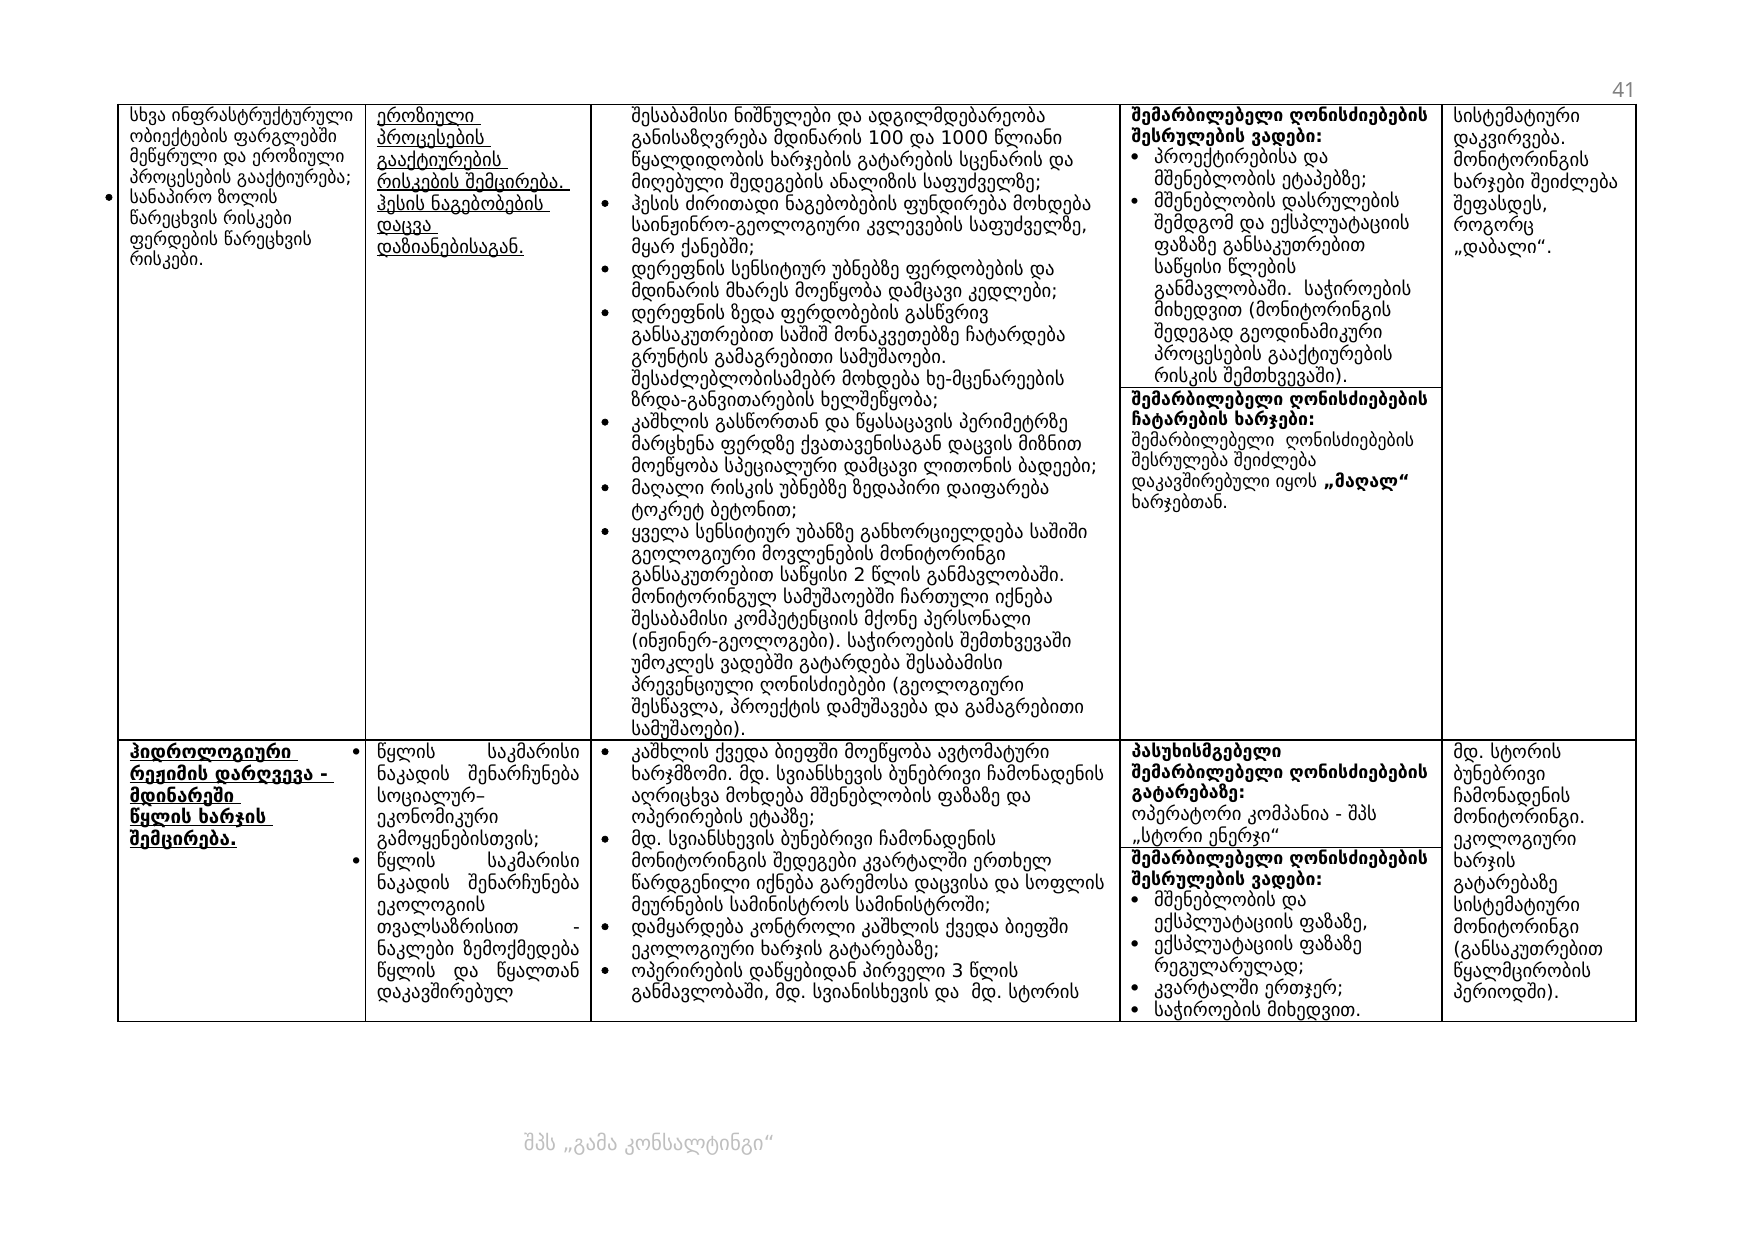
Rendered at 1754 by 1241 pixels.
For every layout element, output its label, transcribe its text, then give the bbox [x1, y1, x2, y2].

table_cell წყლის საკმარისი ნაკადის შენარჩუნება სოციალურ–ეკონომიკური გამოყენებისთვის; წყლის საკმარისი ნაკადის შენარჩუნება ეკოლოგიის თვალსაზრისით - ნაკლები ზემოქმედება წყლის და წყალთან დაკავშირებულ ბიოლოგიურ გარემოზე. [366, 741, 590, 1021]
table_cell კაშხლის ქვედა ბიეფში მოეწყობა ავტომატური ხარჯმზომი. მდ. სვიანსხევის ბუნებრივი ჩამონადენის აღრიცხვა მოხდება მშენებლობის ფაზაზე და ოპერირების ეტაპზე; მდ. სვიანსხევის ბუნებრივი ჩამონადენის მონიტორინგის შედეგები კვარტალში ერთხელ წარდგენილი იქნება გარემოსა დაცვისა და სოფლის მეურნების სამინისტროს სამინისტროში; დამყარდება კონტროლი კაშხლის ქვედა ბიეფში ეკოლოგიური ხარჯის გატარებაზე; ოპერირების დაწყებიდან პირველი 3 წლის განმავლობაში, მდ. სვიანისხევის და მდ. სტორის იქთიოლოგიური კვლევა და წელიწადშო ორჯერ ანგარიში წარედგინება გარემოსა დაცვისა და სოფლის მეურნების სამინისტროს. ადმინისტრაცია აწარმოებს საჩივრების ქმედითუნარიან ჟურნალს. საჩივრების შემოსვლის შემთხვევაში მოხდება სათანადო რეაგირება. [592, 741, 1119, 1021]
table_cell ჰიდროლოგიური რეჟიმის დარღვევა - მდინარეში წყლის ხარჯის შემცირება. [119, 741, 365, 1021]
table_cell შემარბილებელი ღონისძიებების შესრულების ვადები: მშენებლობის და ექსპლუატაციის ფაზაზე, ექსპლუატაციის ფაზაზე რეგულარულად; კვარტალში ერთჯერ; საჭიროების მიხედვით. [1121, 848, 1441, 1021]
table_cell მაღალსენსიტიურ მონაკვეთებზე დამონტაჟებული იქნება სპრციალური რეპერები მეწყრული პროცესების გააქტიურების იდენტიფიკაციის მიზნით; ჰესის შენობების უსაფრთხოდ განთავსებისათვის შესაბამისი ნიშნულები და ადგილმდებარეობა განისაზღვრება მდინარის 100 და 1000 წლიანი წყალდიდობის ხარჯების გატარების სცენარის და მიღებული შედეგების ანალიზის საფუძველზე; ჰესის ძირითადი ნაგებობების ფუნდირება მოხდება საინჟინრო-გეოლოგიური კვლევების საფუძველზე, მყარ ქანებში; დერეფნის სენსიტიურ უბნებზე ფერდობების და მდინარის მხარეს მოეწყობა დამცავი კედლები; დერეფნის ზედა ფერდობების გასწვრივ განსაკუთრებით საშიშ მონაკვეთებზე ჩატარდება გრუნტის გამაგრებითი სამუშაოები. შესაძლებლობისამებრ მოხდება ხე-მცენარეების ზრდა-განვითარების ხელშეწყობა; კაშხლის გასწორთან და წყასაცავის პერიმეტრზე მარცხენა ფერდზე ქვათავენისაგან დაცვის მიზნით მოეწყობა სპეციალური დამცავი ლითონის ბადეები; მაღალი რისკის უბნებზე ზედაპირი დაიფარება ტოკრეტ ბეტონით; ყველა სენსიტიურ უბანზე განხორციელდება საშიში გეოლოგიური მოვლენების მონიტორინგი განსაკუთრებით საწყისი 2 წლის განმავლობაში. მონიტორინგულ სამუშაოებში ჩართული იქნება შესაბამისი კომპეტენციის მქონე პერსონალი (ინჟინერ-გეოლოგები). საჭიროების შემთხვევაში უმოკლეს ვადებში გატარდება შესაბამისი პრევენციული ღონისძიებები (გეოლოგიური შესწავლა, პროექტის დამუშავება და გამაგრებითი სამუშაოები). [592, 105, 1119, 739]
table_cell საშიში გეოდინამიკური პროცესების (ეროზია, მეწყერი და სხვ.) გააქტიურება: მისასვლელი გზების და სხვა ინფრასტრუქტურული ობიექტების ფარგლებში მეწყრული და ეროზიული პროცესების გააქტიურება; სანაპირო ზოლის წარეცხვის რისკები ფერდების წარეცხვის რისკები. [119, 105, 365, 739]
table_cell შემარბილებელი ღონისძიებების ჩატარების ხარჯები: შემარბილებელი ღონისძიებების შესრულება შეიძლება დაკავშირებული იყოს „მაღალ“ ხარჯებთან. [1121, 388, 1441, 739]
table_cell ქანების სტაბილურობის შენარჩუნება. მეწყრული და ეროზიული პროცესების გააქტიურების რისკების შემცირება. ჰესის ნაგებობების დაცვა დაზიანებისაგან. [366, 105, 590, 739]
table_cell მდ. სტორის ბუნებრივი ჩამონადენის მონიტორინგი. ეკოლოგიური ხარჯის გატარებაზე სისტემატიური მონიტორინგი (განსაკუთრებით წყალმცირობის პერიოდში). [1443, 741, 1635, 1021]
table_cell სენსიტიური უბნების გეოლოგიურ მდგრადობაზე სისტემატიური დაკვირვება. მონიტორინგის ხარჯები შეიძლება შეფასდეს, როგორც „დაბალი“. [1443, 105, 1635, 739]
table_cell პასუხისმგებელი შემარბილებელი ღონისძიებების გატარებაზე: ოპერატორი კომპანია - შპს „სტორი ენერჯი“ [1121, 741, 1441, 847]
table_cell შემარბილებელი ღონისძიებების შესრულების ვადები: პროექტირებისა და მშენებლობის ეტაპებზე; მშენებლობის დასრულების შემდგომ და ექსპლუატაციის ფაზაზე განსაკუთრებით საწყისი წლების განმავლობაში. საჭიროების მიხედვით (მონიტორინგის შედეგად გეოდინამიკური პროცესების გააქტიურების რისკის შემთხვევაში). [1121, 105, 1441, 387]
